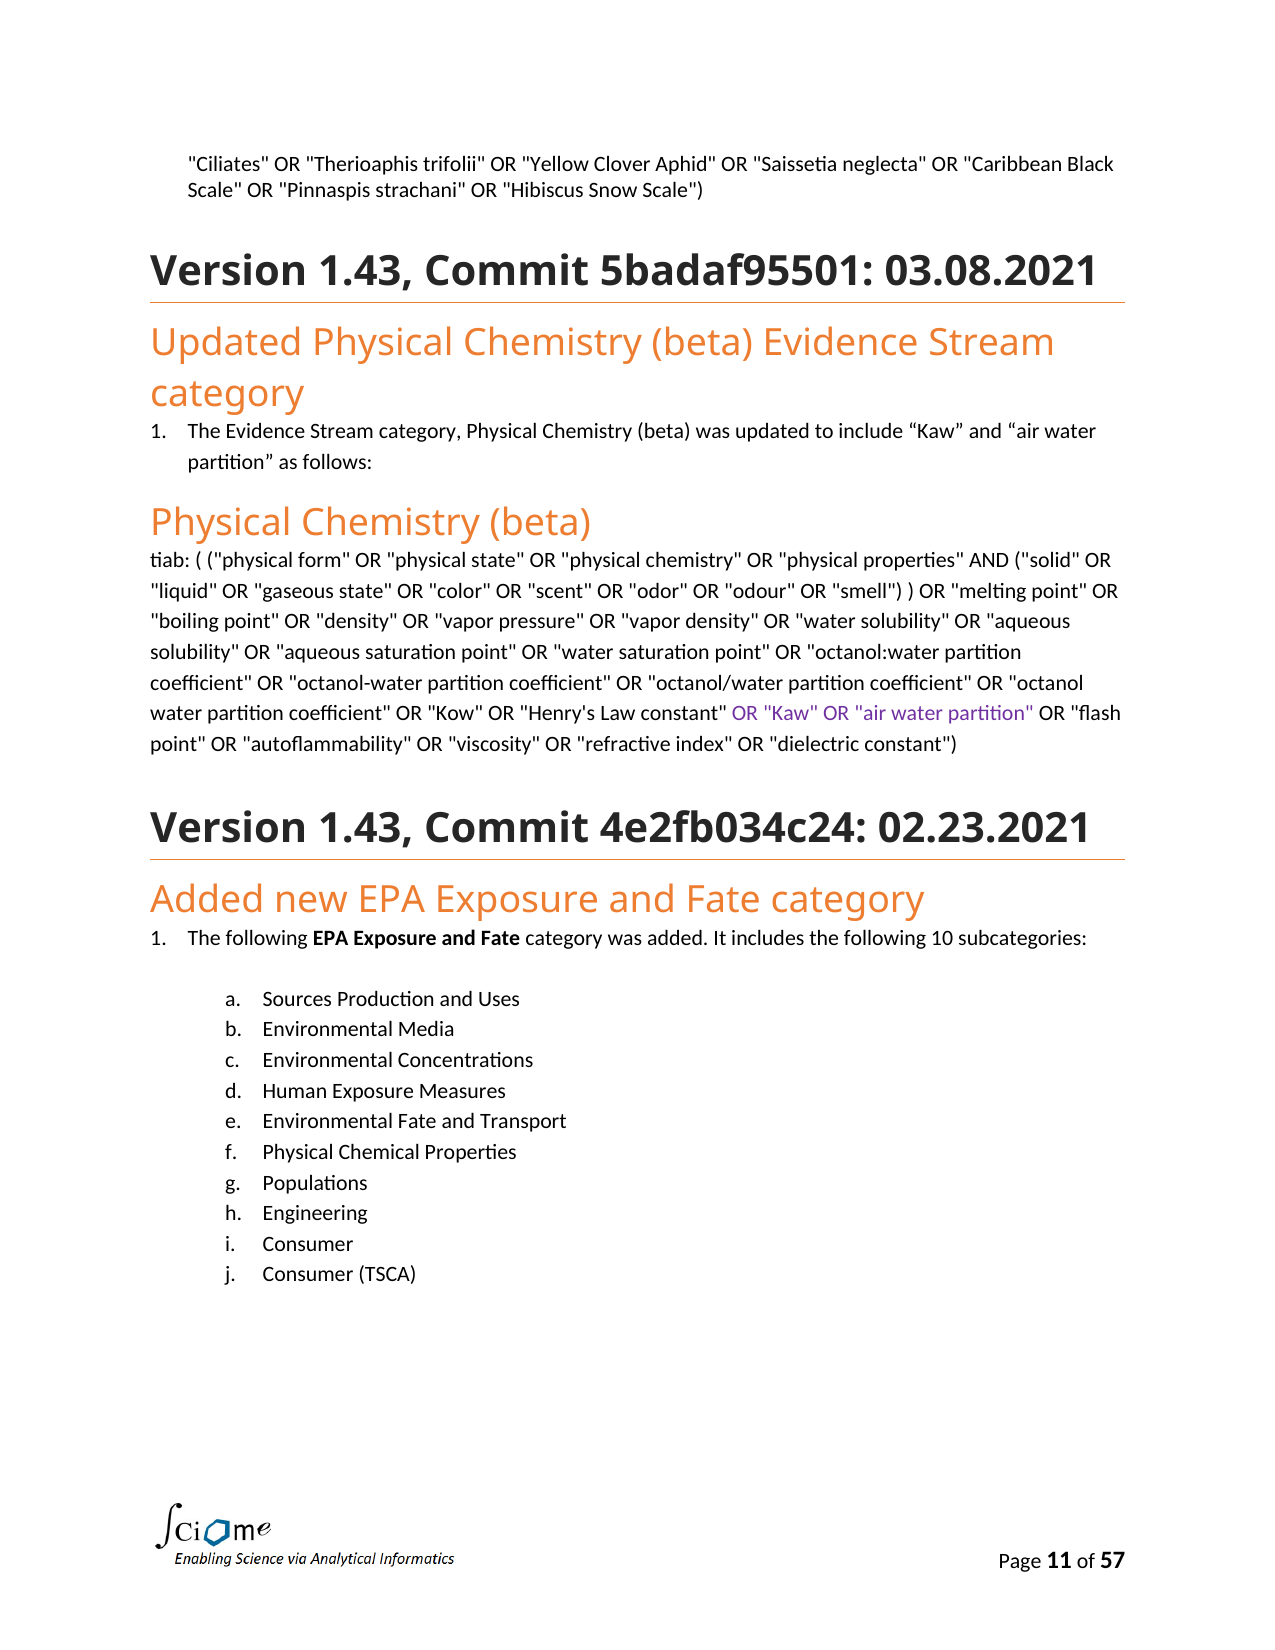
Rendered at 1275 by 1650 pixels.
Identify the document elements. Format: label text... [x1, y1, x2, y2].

subtitle Physical Chemistry (beta) [150, 495, 1125, 546]
list Environmental Media [225, 1016, 1125, 1042]
subtitle Version 1.43, Commit 5badaf95501: 03.08.2021 [150, 241, 1125, 302]
list Populations [225, 1169, 1125, 1195]
list Engineering [225, 1199, 1125, 1226]
list Consumer [225, 1230, 1125, 1257]
subtitle Version 1.43, Commit 4e2fb034c24: 02.23.2021 [150, 798, 1125, 859]
text tiab: ( ("physical form" OR "physical state" OR "physical chemistry" OR "physical properties" AND ("solid" OR "liquid" OR "gaseous state" OR "color" OR "scent" OR "odor" OR "odour" OR "smell") ) OR "melting point" OR "boiling point" OR "density" OR "vapor pressure" OR "vapor density" OR "water solubility" OR "aqueous solubility" OR "aqueous saturation point" OR "water saturation point" OR "octanol:water partition coefficient" OR "octanol-water partition coefficient" OR "octanol/water partition coefficient" OR "octanol water partition coefficient" OR "Kow" OR "Henry's Law constant" OR "Kaw" OR "air water partition" OR "flash point" OR "autoflammability" OR "viscosity" OR "refractive index" OR "dielectric constant") [150, 546, 1125, 757]
picture [150, 1495, 462, 1569]
list Human Exposure Measures [225, 1077, 1125, 1103]
list Environmental Concentrations [225, 1046, 1125, 1073]
subtitle Updated Physical Chemistry (beta) Evidence Stream category [150, 315, 1125, 417]
list Consumer (TSCA) [225, 1261, 1125, 1287]
list Sources Production and Uses [225, 985, 1125, 1012]
list The following EPA Exposure and Fate category was added. It includes the following 10 subcategories: [150, 924, 1125, 950]
subtitle Added new EPA Exposure and Fate category [150, 873, 1125, 924]
list Physical Chemical Properties [225, 1138, 1125, 1165]
list The Evidence Stream category, Physical Chemistry (beta) was updated to include “Kaw” and “air water partition” as follows: [150, 417, 1125, 475]
list Environmental Fate and Transport [225, 1107, 1125, 1134]
